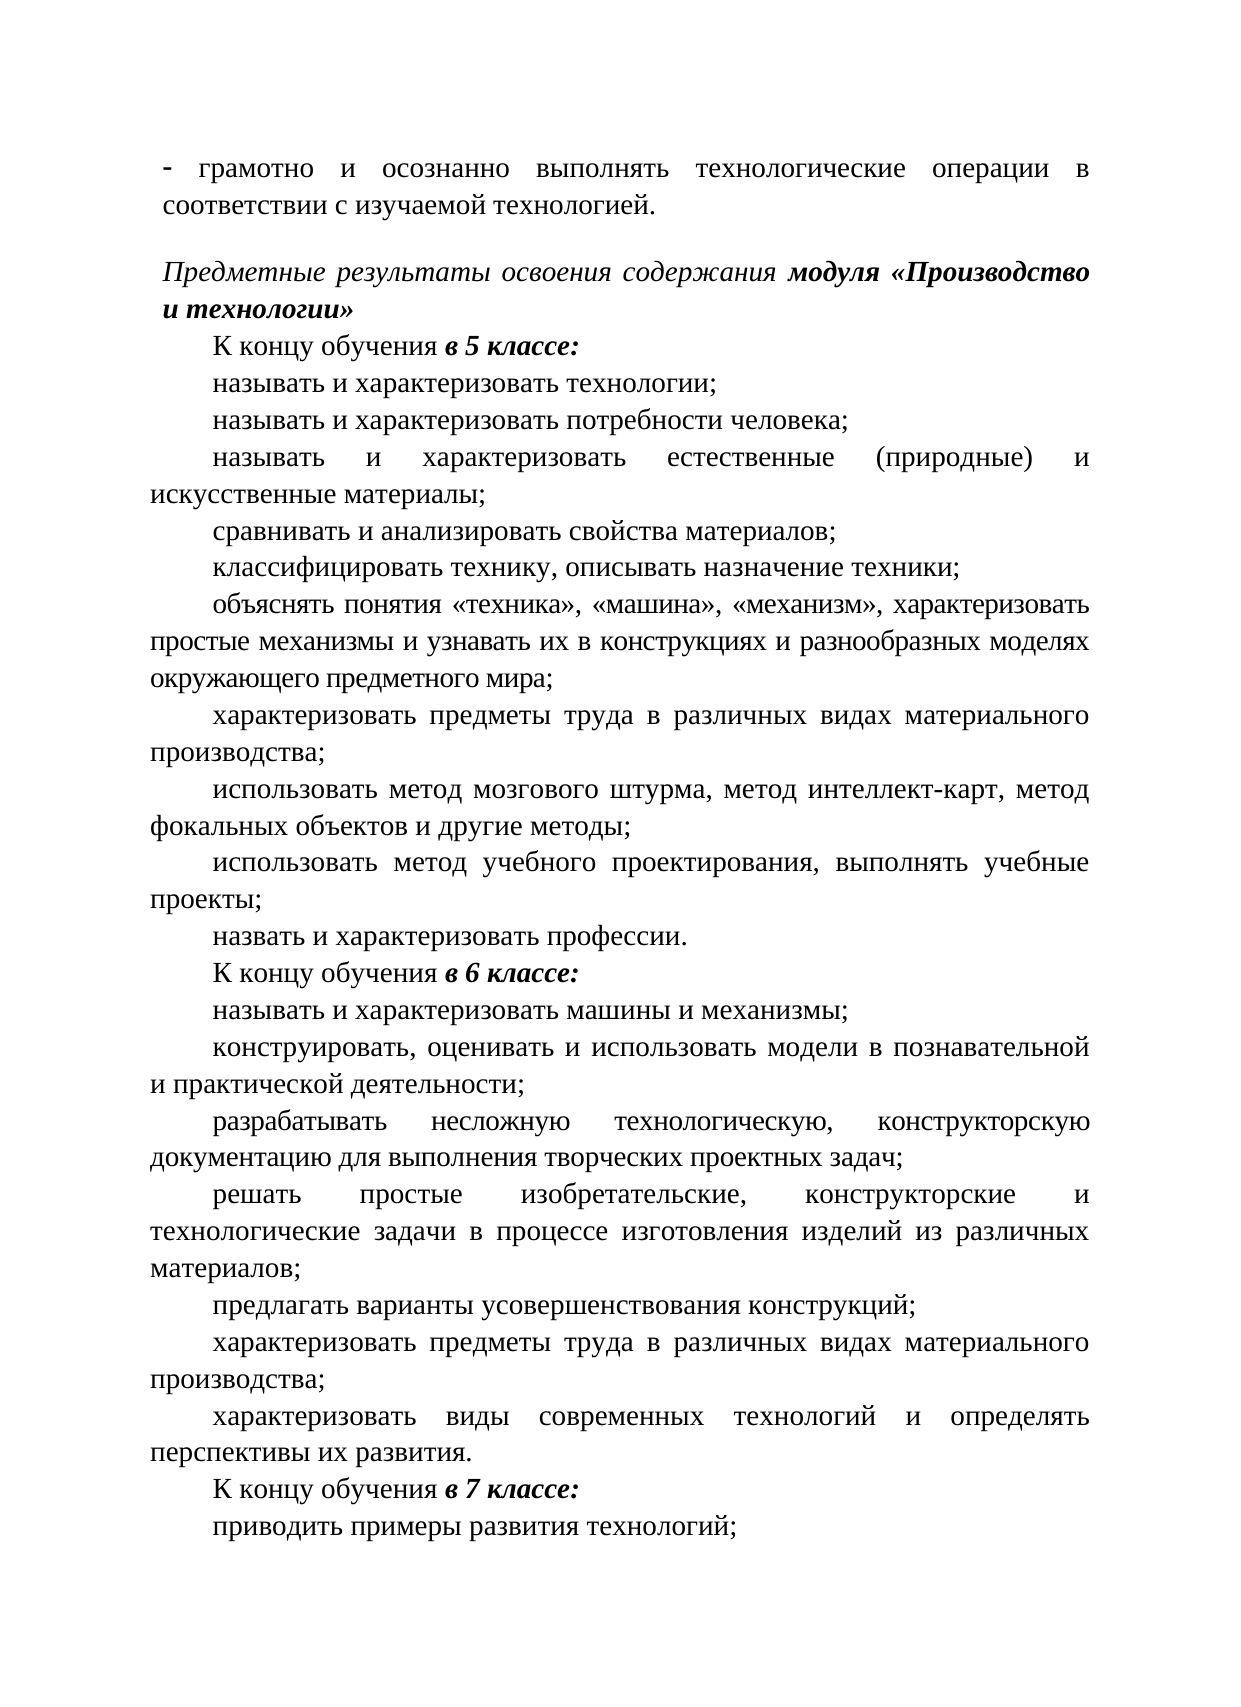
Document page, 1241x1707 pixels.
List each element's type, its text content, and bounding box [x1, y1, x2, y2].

text решать простые изобретательские, конструкторские и технологические задачи в процессе изготовления изделий из различных материалов; [150, 1176, 1090, 1284]
text называть и характеризовать потребности человека; [150, 402, 1090, 436]
text разрабатывать несложную технологическую, конструкторскую документацию для выполнения творческих проектных задач; [150, 1103, 1090, 1173]
text объяснять понятия «техника», «машина», «механизм», характеризовать простые механизмы и узнавать их в конструкциях и разнообразных моделях окружающего предметного мира; [150, 586, 1090, 694]
text - грамотно и осознанно выполнять технологические операции в соответствии с изучаемой технологией. [162, 150, 1090, 221]
text приводить примеры развития технологий; [150, 1508, 1090, 1542]
text называть и характеризовать естественные (природные) и искусственные материалы; [150, 439, 1090, 509]
text называть и характеризовать технологии; [150, 365, 1090, 399]
text характеризовать предметы труда в различных видах материального производства; [150, 1324, 1090, 1394]
text использовать метод мозгового штурма, метод интеллект-карт, метод фокальных объектов и другие методы; [150, 771, 1090, 841]
text характеризовать предметы труда в различных видах материального производства; [150, 697, 1090, 767]
text Предметные результаты освоения содержания модуля «Производство и технологии» [162, 254, 1090, 325]
text предлагать варианты усовершенствования конструкций; [150, 1287, 1090, 1321]
text К концу обучения в 6 классе: [150, 955, 1090, 989]
text использовать метод учебного проектирования, выполнять учебные проекты; [150, 844, 1090, 915]
text сравнивать и анализировать свойства материалов; [150, 513, 1090, 546]
text конструировать, оценивать и использовать модели в познавательной и практической деятельности; [150, 1029, 1090, 1099]
text К концу обучения в 5 классе: [150, 328, 1090, 362]
text называть и характеризовать машины и механизмы; [150, 992, 1090, 1026]
text назвать и характеризовать профессии. [150, 918, 1090, 952]
text К концу обучения в 7 классе: [150, 1471, 1090, 1505]
text классифицировать технику, описывать назначение техники; [150, 549, 1090, 583]
text характеризовать виды современных технологий и определять перспективы их развития. [150, 1398, 1090, 1468]
